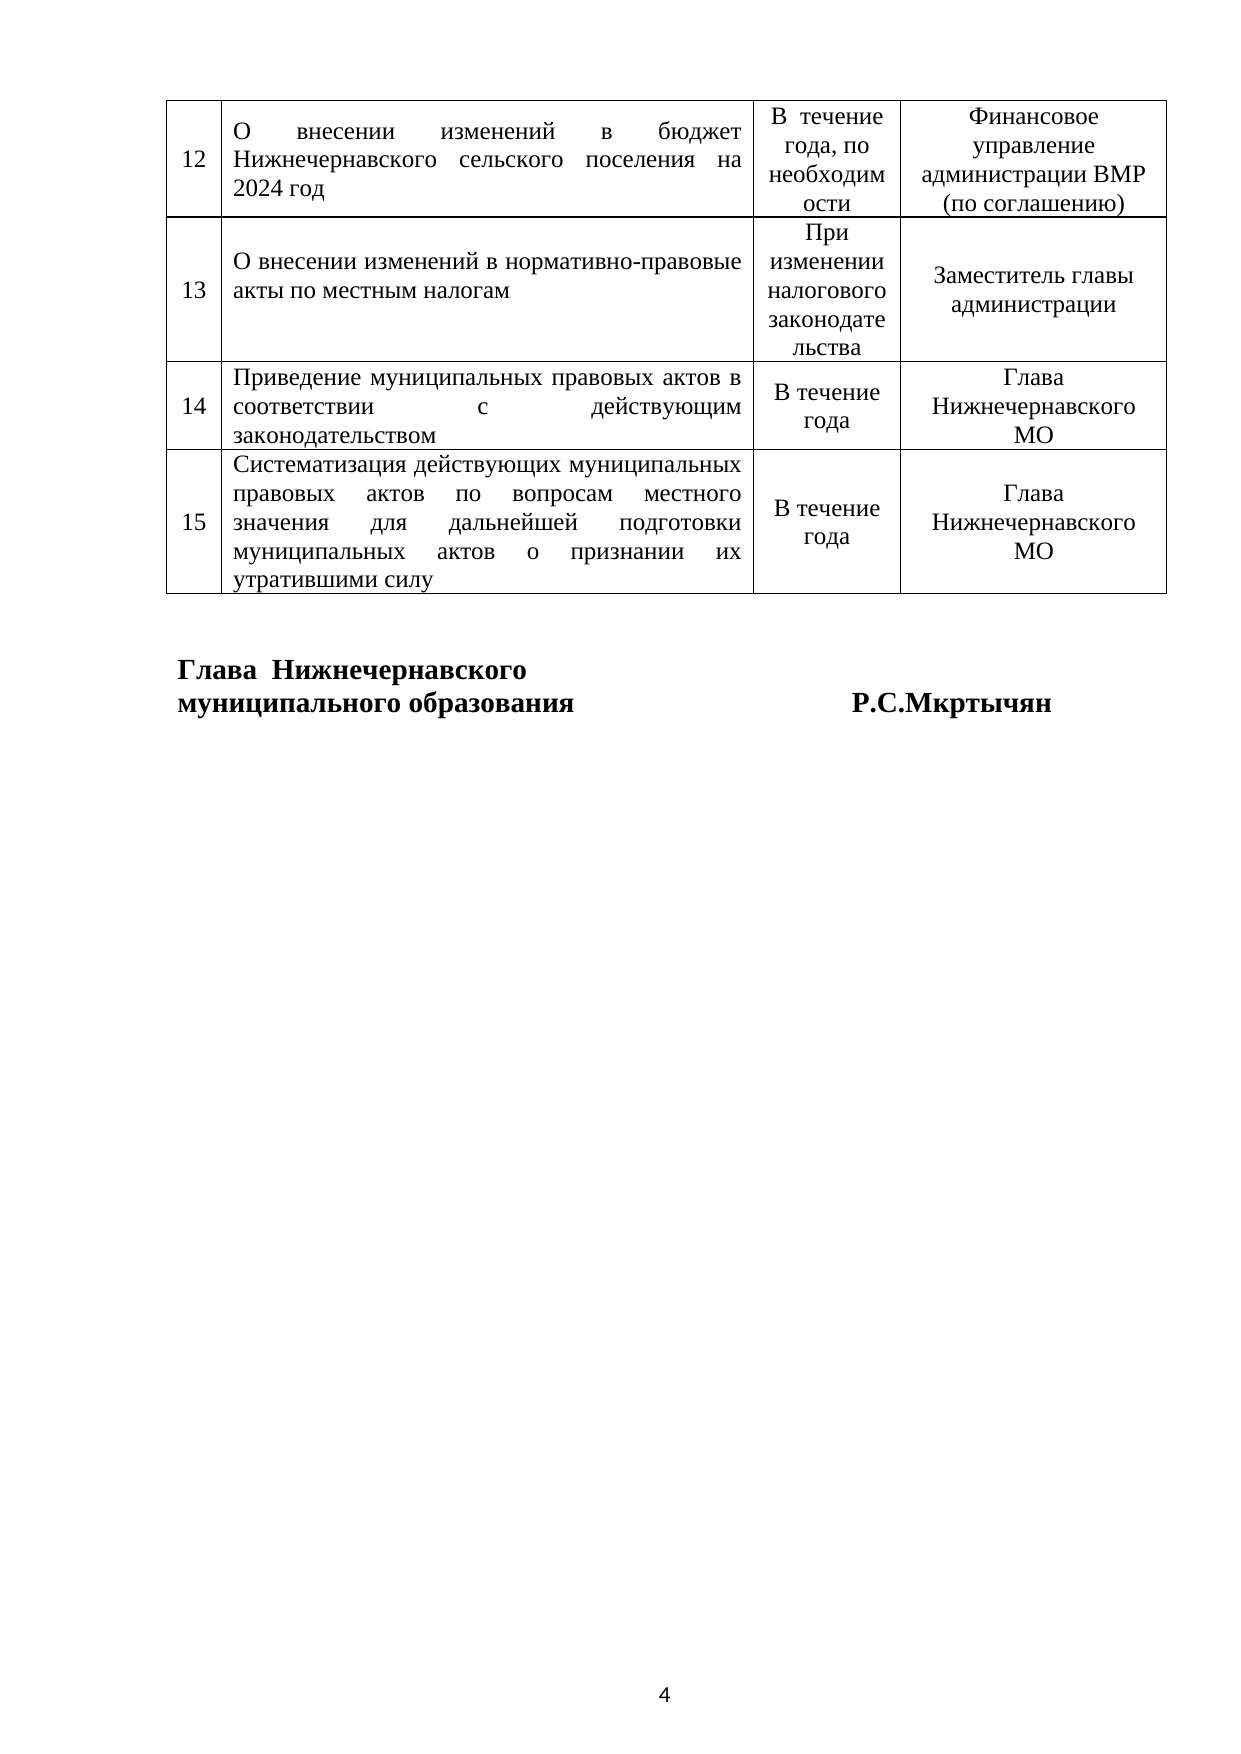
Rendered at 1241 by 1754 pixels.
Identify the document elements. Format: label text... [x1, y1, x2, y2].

table_cell При изменении налогового законодательства [754, 218, 900, 361]
table_cell Глава Нижнечернавского МО [901, 362, 1166, 448]
table_cell Глава Нижнечернавского МО [901, 450, 1166, 593]
table_cell 13 [167, 218, 221, 361]
table_cell 14 [167, 362, 221, 448]
table_cell О внесении изменений в нормативно-правовые акты по местным налогам [222, 218, 753, 361]
table_cell В течение года [754, 450, 900, 593]
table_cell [901, 101, 1166, 216]
table_cell 15 [167, 450, 221, 593]
text муниципального образования Р.С.Мкртычян [177, 685, 1152, 719]
table_cell Заместитель главы администрации [901, 218, 1166, 361]
table_cell Систематизация действующих муниципальных правовых актов по вопросам местного значения для дальнейшей подготовки муниципальных актов о признании их утратившими силу [222, 450, 753, 593]
table_cell В течение года, по необходимости [754, 101, 900, 216]
table_cell 12 [167, 101, 221, 216]
text Глава Нижнечернавского [177, 652, 1152, 685]
table_cell О внесении изменений в бюджет Нижнечернавского сельского поселения на 2024 год [222, 101, 753, 216]
table_cell Приведение муниципальных правовых актов в соответствии с действующим законодательством [222, 362, 753, 448]
table_cell В течение года [754, 362, 900, 448]
